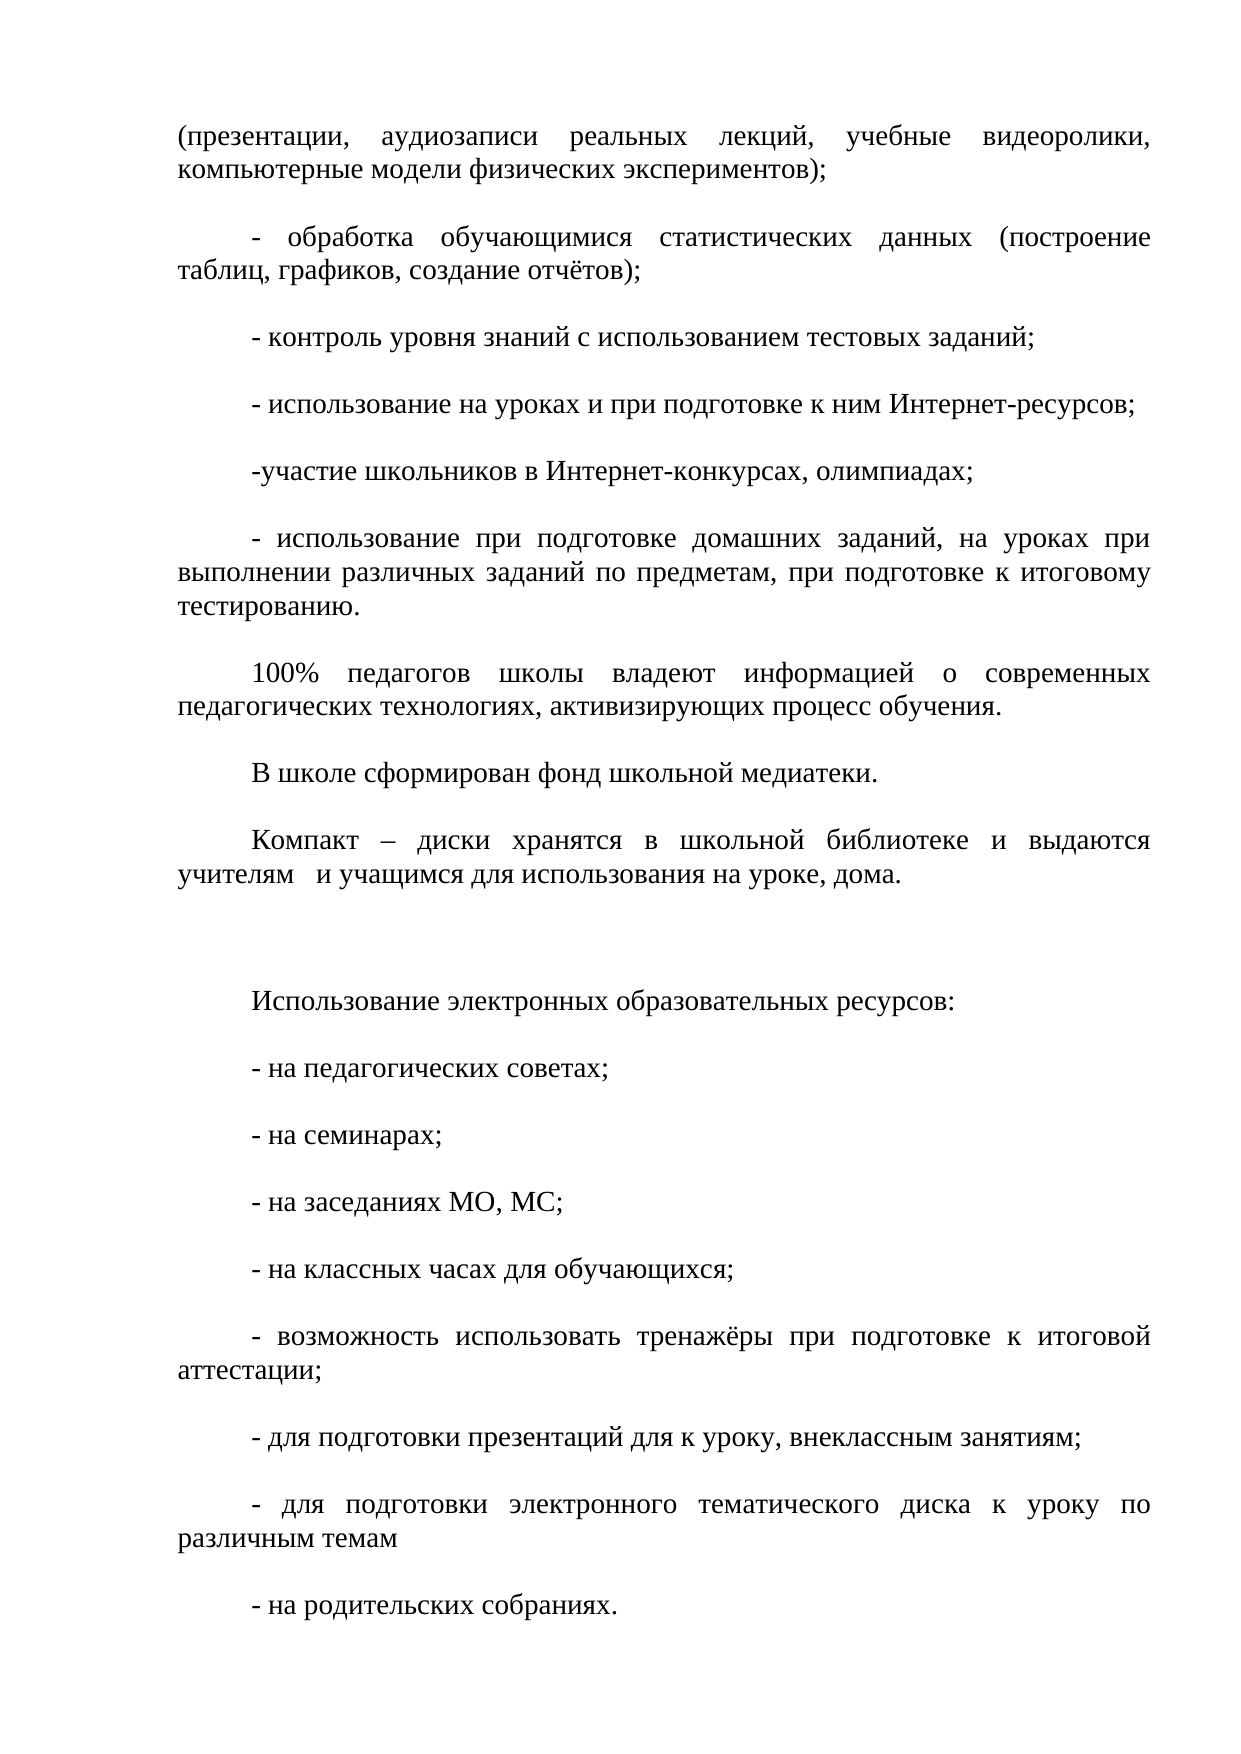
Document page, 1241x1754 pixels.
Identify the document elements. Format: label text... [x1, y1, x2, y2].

text - на педагогических советах; [177, 1050, 1152, 1084]
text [177, 118, 1152, 185]
text Использование электронных образовательных ресурсов: [177, 983, 1152, 1017]
text - использование на уроках и при подготовке к ним Интернет-ресурсов; [177, 386, 1152, 420]
text -участие школьников в Интернет-конкурсах, олимпиадах; [177, 453, 1152, 487]
text В школе сформирован фонд школьной медиатеки. [177, 755, 1152, 789]
text - контроль уровня знаний с использованием тестовых заданий; [177, 319, 1152, 353]
text - на классных часах для обучающихся; [177, 1251, 1152, 1285]
text Компакт – диски хранятся в школьной библиотеке и выдаются учителям и учащимся для использования на уроке, дома. [177, 822, 1152, 889]
text - обработка обучающимися статистических данных (построение таблиц, графиков, создание отчётов); [177, 219, 1152, 286]
text - на родительских собраниях. [177, 1587, 1152, 1620]
text 100% педагогов школы владеют информацией о современных педагогических технологиях, активизирующих процесс обучения. [177, 655, 1152, 722]
text - возможность использовать тренажёры при подготовке к итоговой аттестации; [177, 1318, 1152, 1386]
text - на семинарах; [177, 1117, 1152, 1151]
text - для подготовки презентаций для к уроку, внеклассным занятиям; [177, 1419, 1152, 1453]
text - на заседаниях МО, МС; [177, 1184, 1152, 1218]
text - использование при подготовке домашних заданий, на уроках при выполнении различных заданий по предметам, при подготовке к итоговому тестированию. [177, 521, 1152, 621]
text - для подготовки электронного тематического диска к уроку по различным темам [177, 1486, 1152, 1553]
